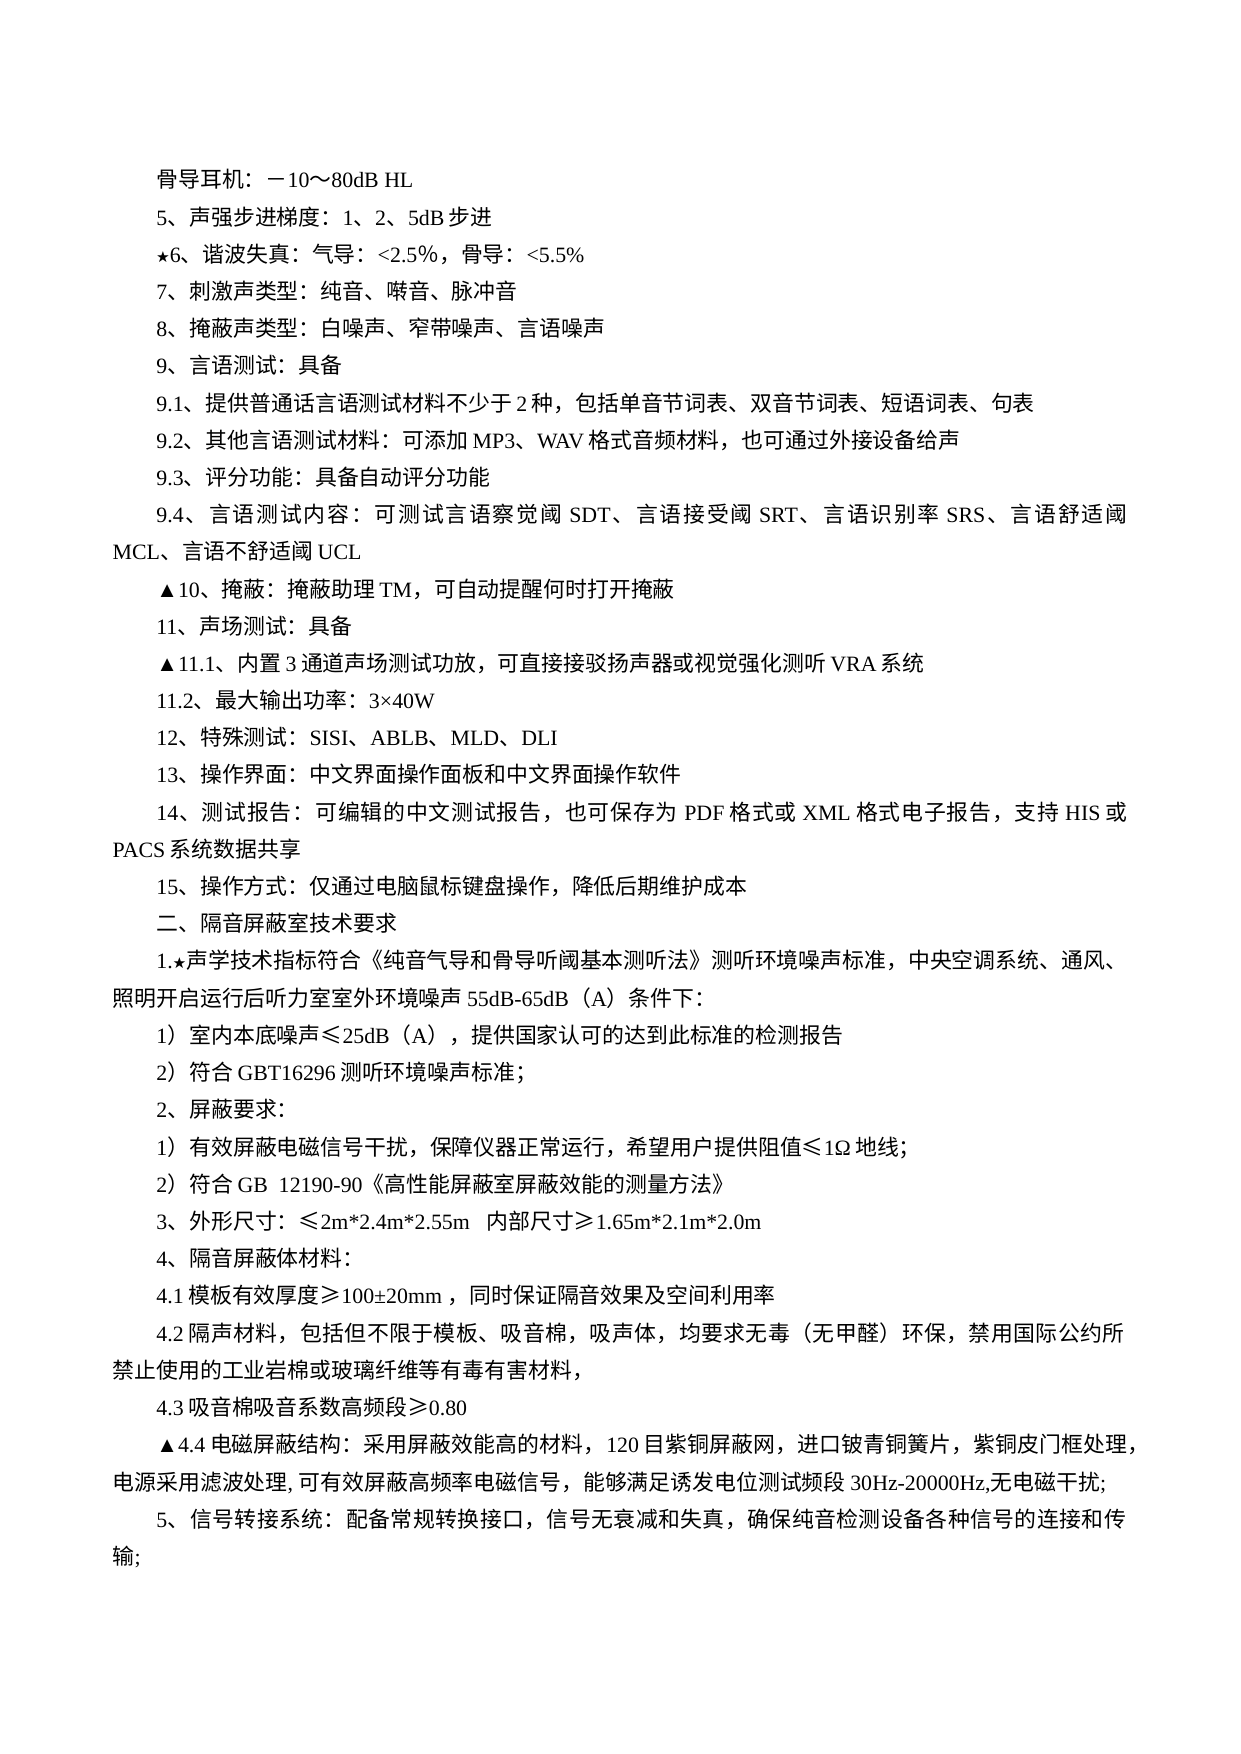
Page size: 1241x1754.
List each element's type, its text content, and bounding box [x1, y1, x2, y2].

text 3、外形尺寸：≤2m*2.4m*2.55m 内部尺寸≥1.65m*2.1m*2.0m [112, 1203, 1128, 1236]
text 14、测试报告：可编辑的中文测试报告，也可保存为PDF格式或XML格式电子报告，支持HIS或 PACS系统数据共享 [112, 794, 1128, 864]
text ★6、谐波失真：气导：<2.5％，骨导：<5.5% [112, 236, 1128, 269]
text 1.★声学技术指标符合《纯音气导和骨导听阈基本测听法》测听环境噪声标准，中央空调系统、通风、照明开启运行后听力室室外环境噪声55dB-65dB（A）条件下： [112, 943, 1128, 1013]
text 4、隔音屏蔽体材料： [112, 1241, 1128, 1273]
text 4.3吸音棉吸音系数高频段≥0.80 [112, 1389, 1128, 1422]
text 1）室内本底噪声≤25dB（A），提供国家认可的达到此标准的检测报告 [112, 1018, 1128, 1050]
text 9.3、评分功能：具备自动评分功能 [112, 459, 1128, 492]
text 骨导耳机：－10～80dB HL [112, 162, 1128, 194]
text 8、掩蔽声类型：白噪声、窄带噪声、言语噪声 [112, 311, 1128, 343]
text 7、刺激声类型：纯音、啭音、脉冲音 [112, 273, 1128, 306]
text 9.4、言语测试内容：可测试言语察觉阈SDT、言语接受阈SRT、言语识别率SRS、言语舒适阈MCL、言语不舒适阈UCL [112, 497, 1128, 566]
text 2、屏蔽要求： [112, 1092, 1128, 1124]
text 二、隔音屏蔽室技术要求 [112, 906, 1128, 938]
text ▲4.4电磁屏蔽结构：采用屏蔽效能高的材料，120目紫铜屏蔽网，进口铍青铜簧片，紫铜皮门框处理，电源采用滤波处理, 可有效屏蔽高频率电磁信号，能够满足诱发电位测试频段 30Hz-20000Hz,无电磁干扰; [112, 1427, 1128, 1497]
text 12、特殊测试：SISI、ABLB、MLD、DLI [112, 720, 1128, 752]
text 11、声场测试：具备 [112, 608, 1128, 641]
text 9、言语测试：具备 [112, 348, 1128, 380]
text 15、操作方式：仅通过电脑鼠标键盘操作，降低后期维护成本 [112, 869, 1128, 901]
text 5、信号转接系统：配备常规转换接口，信号无衰减和失真，确保纯音检测设备各种信号的连接和传输; [112, 1501, 1128, 1571]
text 4.1模板有效厚度≥100±20mm ，同时保证隔音效果及空间利用率 [112, 1278, 1128, 1310]
text ▲11.1、内置3通道声场测试功放，可直接接驳扬声器或视觉强化测听VRA系统 [112, 646, 1128, 678]
text 5、声强步进梯度：1、2、5dB步进 [112, 199, 1128, 232]
text 9.2、其他言语测试材料：可添加MP3、WAV格式音频材料，也可通过外接设备给声 [112, 422, 1128, 455]
text 4.2隔声材料，包括但不限于模板、吸音棉，吸声体，均要求无毒（无甲醛）环保，禁用国际公约所禁止使用的工业岩棉或玻璃纤维等有毒有害材料， [112, 1315, 1128, 1385]
text 2）符合GB 12190-90《高性能屏蔽室屏蔽效能的测量方法》 [112, 1166, 1128, 1199]
text ▲10、掩蔽：掩蔽助理TM，可自动提醒何时打开掩蔽 [112, 571, 1128, 604]
text 1）有效屏蔽电磁信号干扰，保障仪器正常运行，希望用户提供阻值≤1Ω地线； [112, 1129, 1128, 1162]
text 2）符合GBT16296测听环境噪声标准； [112, 1055, 1128, 1087]
text 9.1、提供普通话言语测试材料不少于2种，包括单音节词表、双音节词表、短语词表、句表 [112, 385, 1128, 418]
text 13、操作界面：中文界面操作面板和中文界面操作软件 [112, 757, 1128, 789]
text 11.2、最大输出功率：3×40W [112, 683, 1128, 715]
